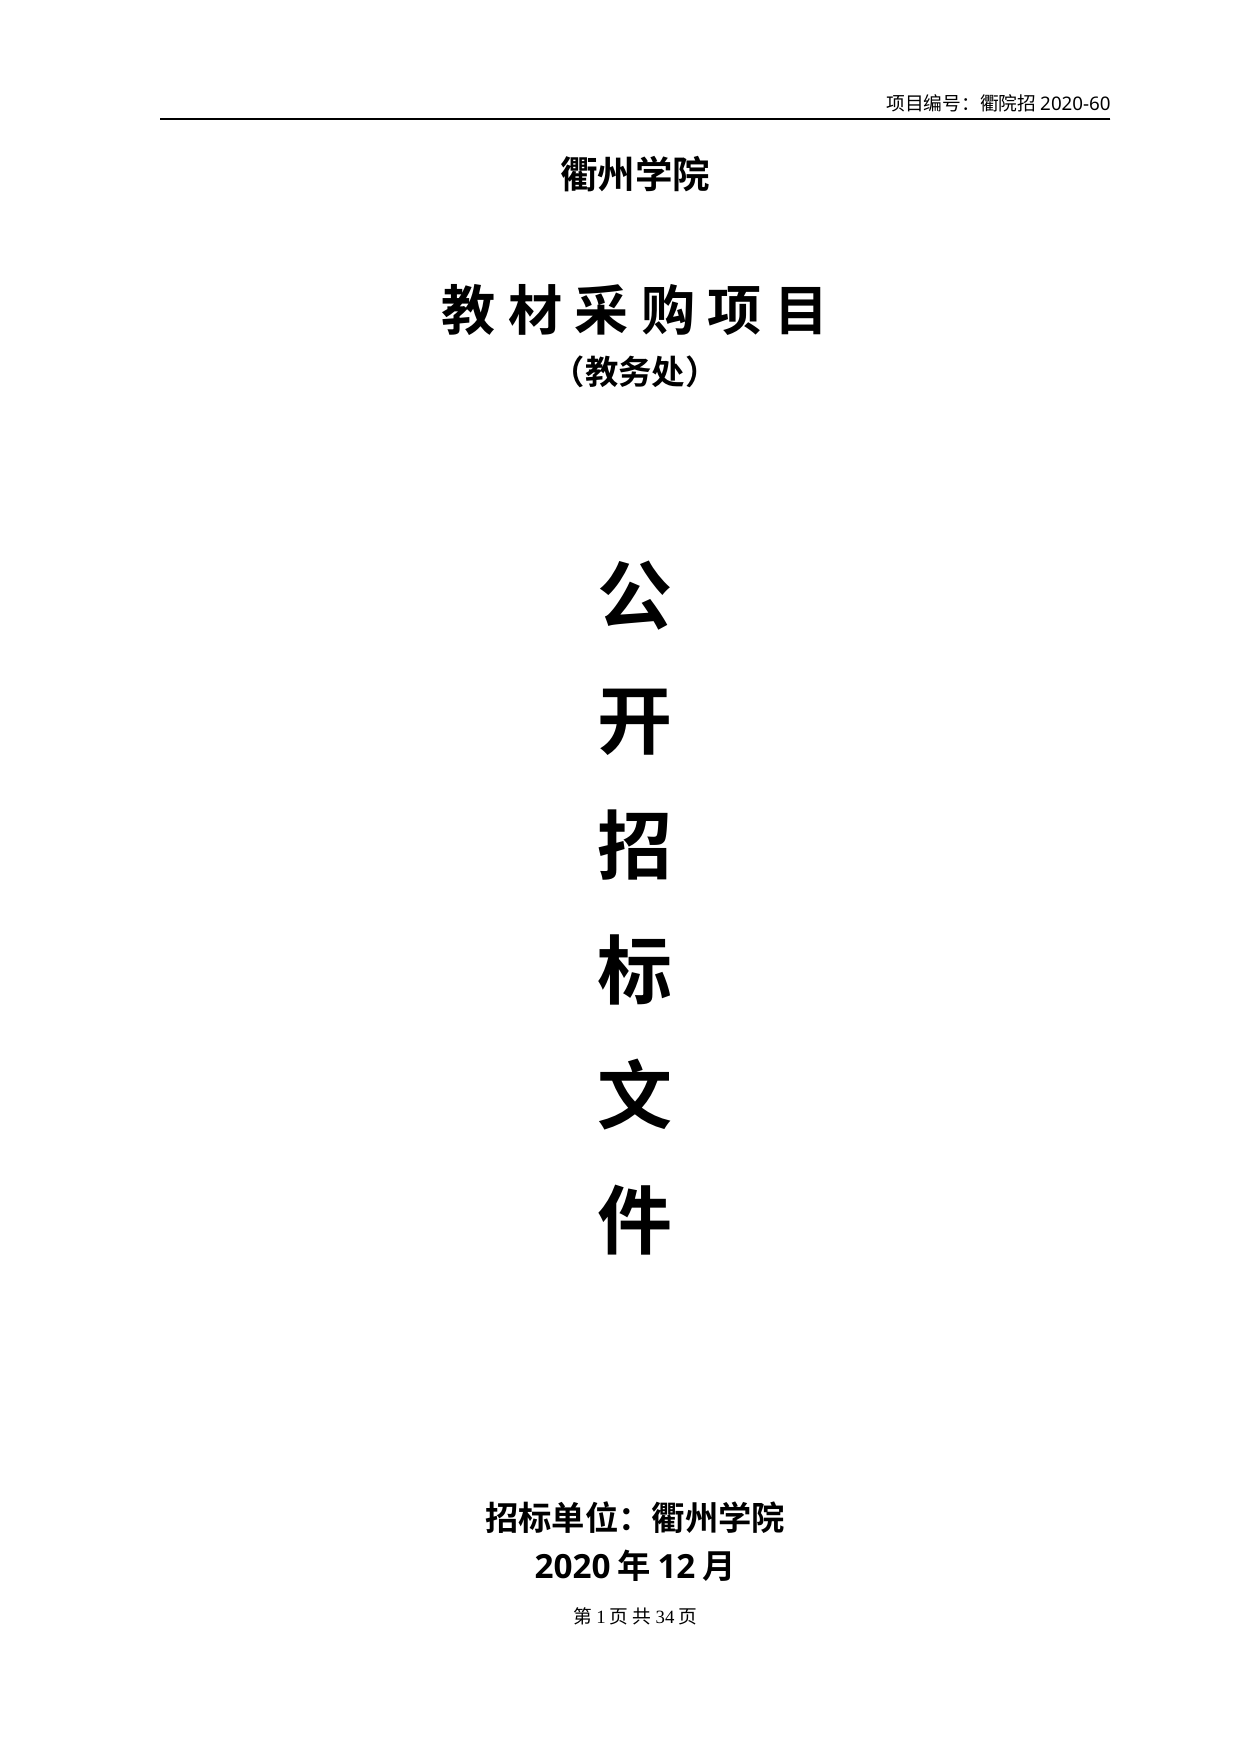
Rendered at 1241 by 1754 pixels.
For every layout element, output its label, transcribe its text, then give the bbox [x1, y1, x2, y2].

text 招 [159, 773, 1110, 898]
text 公 [159, 523, 1110, 648]
text 标 [159, 898, 1110, 1023]
text 文 [159, 1023, 1110, 1148]
text 招标单位：衢州学院 [159, 1492, 1110, 1540]
text （教务处） [159, 346, 1110, 394]
text 2020年12月 [159, 1540, 1110, 1588]
text 件 [159, 1148, 1110, 1273]
text 衢州学院 [159, 145, 1110, 199]
text 教 材 采 购 项 目 [159, 267, 1110, 346]
text 开 [159, 648, 1110, 773]
